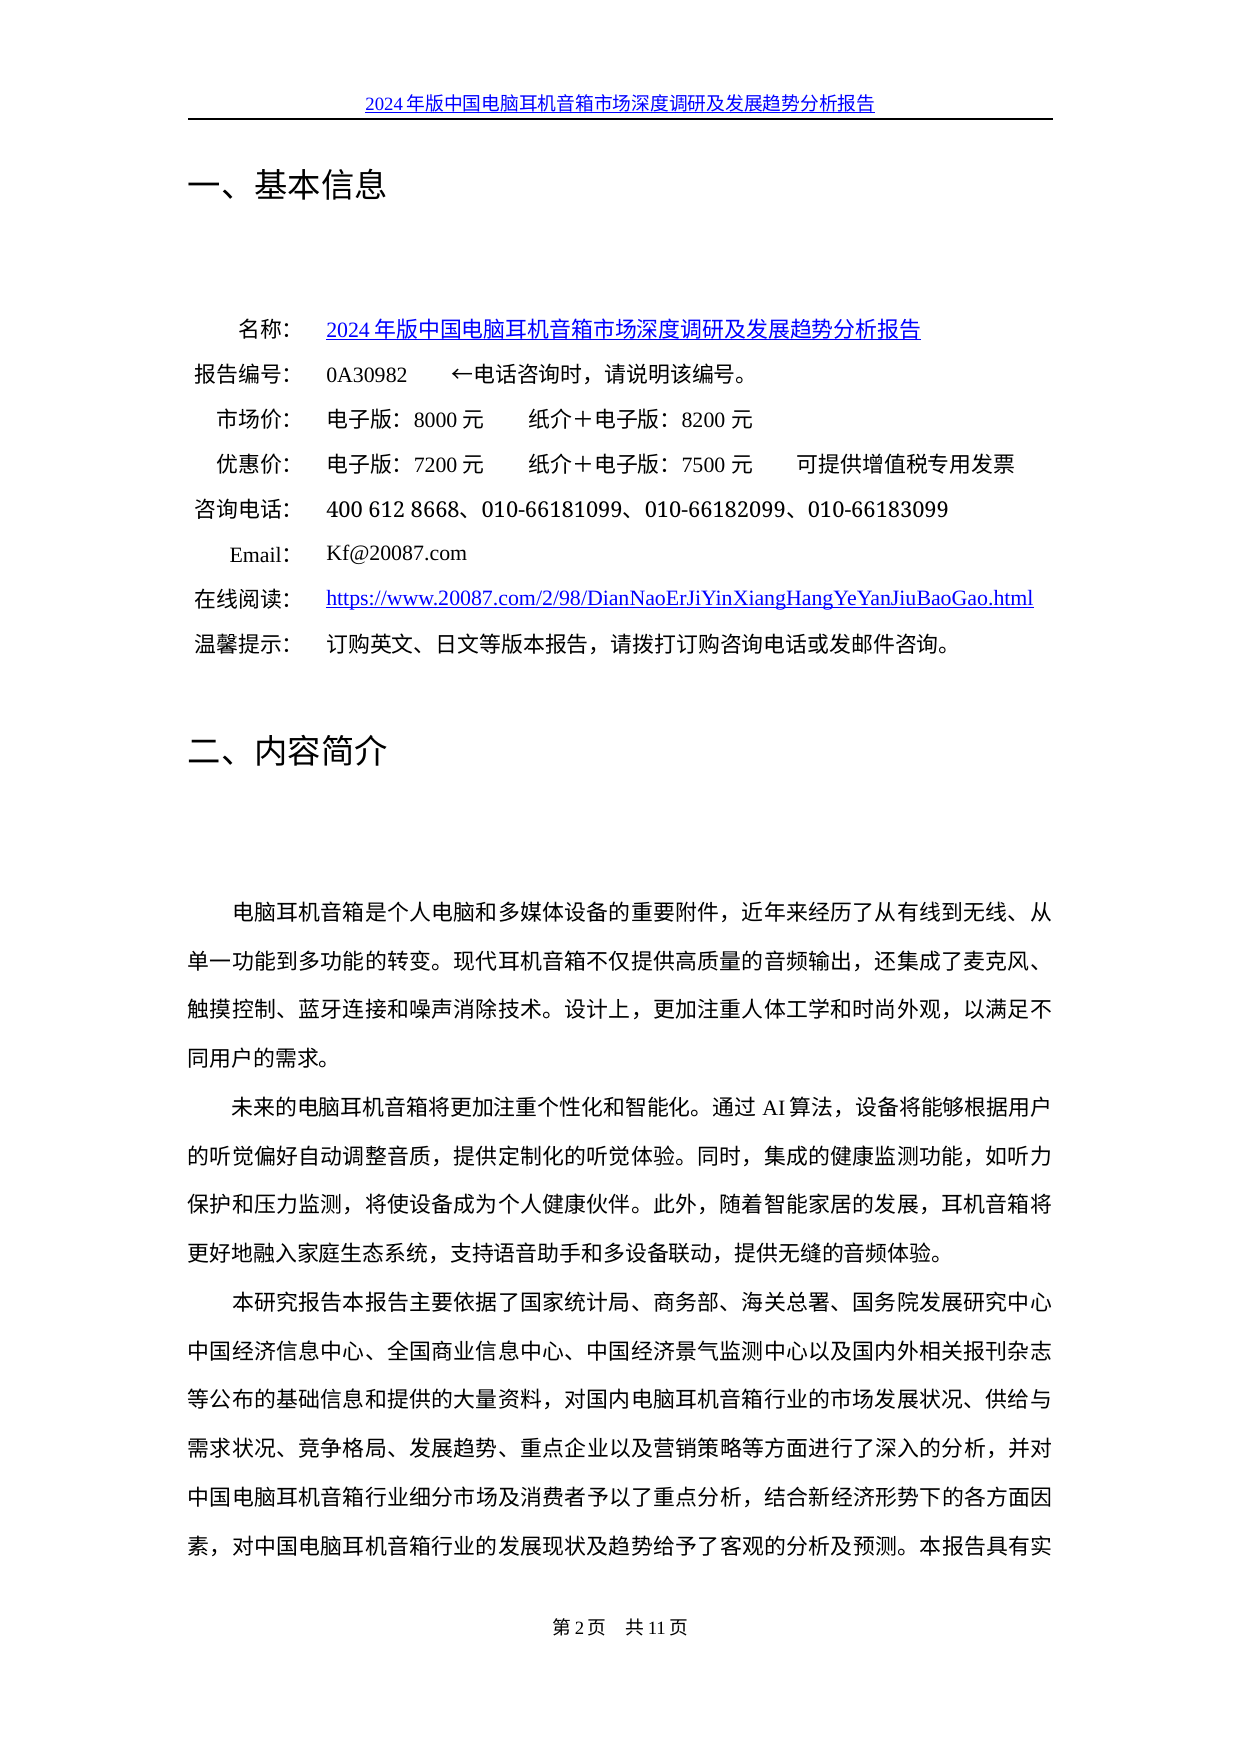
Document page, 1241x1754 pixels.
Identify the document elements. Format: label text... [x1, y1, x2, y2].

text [187, 894, 1053, 1561]
table_cell 优惠价： [167, 447, 315, 492]
table_cell 0A30982 ←电话咨询时，请说明该编号。 [315, 357, 1073, 402]
title 二、内容简介 [187, 717, 1053, 782]
table_header 名称： [167, 312, 315, 357]
title 一、基本信息 [187, 150, 1053, 215]
table_header 2024年版中国电脑耳机音箱市场深度调研及发展趋势分析报告 [315, 312, 1073, 357]
table_cell 咨询电话： [167, 492, 315, 537]
table_cell 市场价： [167, 402, 315, 447]
table_cell 电子版：7200 元 纸介＋电子版：7500 元 可提供增值税专用发票 [315, 447, 1073, 492]
table_cell 温馨提示： [167, 627, 315, 672]
table_cell [315, 582, 1073, 627]
table_cell Email： [167, 537, 315, 582]
table_cell 订购英文、日文等版本报告，请拨打订购咨询电话或发邮件咨询。 [315, 627, 1073, 672]
table_cell 电子版：8000 元 纸介＋电子版：8200 元 [315, 402, 1073, 447]
table_cell 400 612 8668、010-66181099、010-66182099、010-66183099 [315, 492, 1073, 537]
table_cell 报告编号： [167, 357, 315, 402]
table_cell 在线阅读： [167, 582, 315, 627]
table_cell Kf@20087.com [315, 537, 1073, 582]
